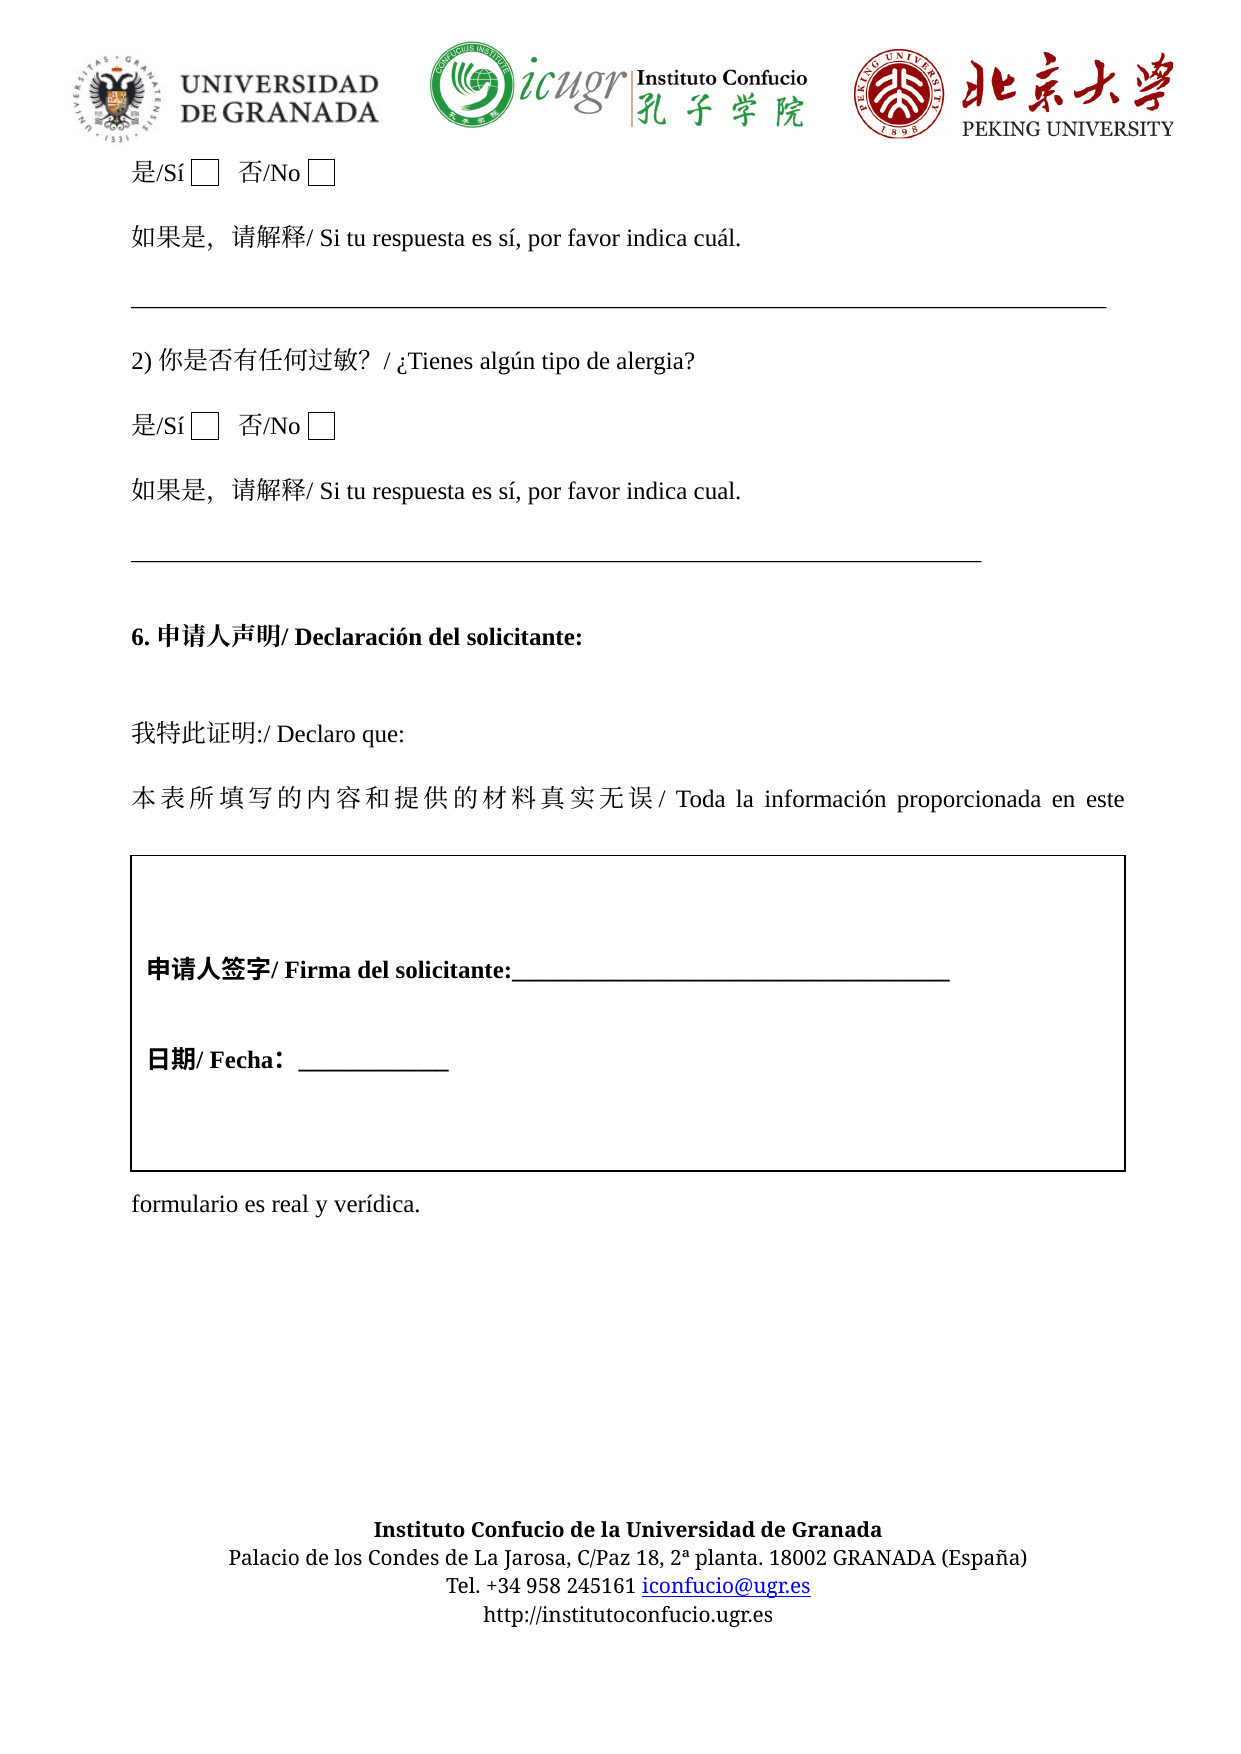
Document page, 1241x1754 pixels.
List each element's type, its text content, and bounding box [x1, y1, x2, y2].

text ____________________________________________________________________ [131, 536, 1125, 564]
text 本表所填写的内容和提供的材料真实无误/ Toda la información proporcionada en este formulario es real y verídica. [131, 764, 1125, 855]
text ______________________________________________________________________________ [131, 282, 1125, 311]
text 如果是，请解释/ Si tu respuesta es sí, por favor indica cual. [131, 471, 1125, 507]
text 本表所填写的内容和提供的材料真实无误/ Toda la información proporcionada en este formulario es real y verídica. [131, 1172, 1125, 1219]
picture [423, 38, 823, 133]
text 如果是，请解释/ Si tu respuesta es sí, por favor indica cuál. [131, 217, 1125, 253]
picture [853, 48, 1174, 139]
text 是/Sí 否/No [131, 152, 1125, 188]
text 2) 你是否有任何过敏？/ ¿Tienes algún tipo de alergia? [131, 340, 1125, 376]
picture [56, 39, 394, 155]
text 6. 申请人声明/ Declaración del solicitante: [131, 602, 1125, 667]
text 我特此证明:/ Declaro que: [131, 699, 1125, 764]
text 是/Sí 否/No [131, 406, 1125, 441]
